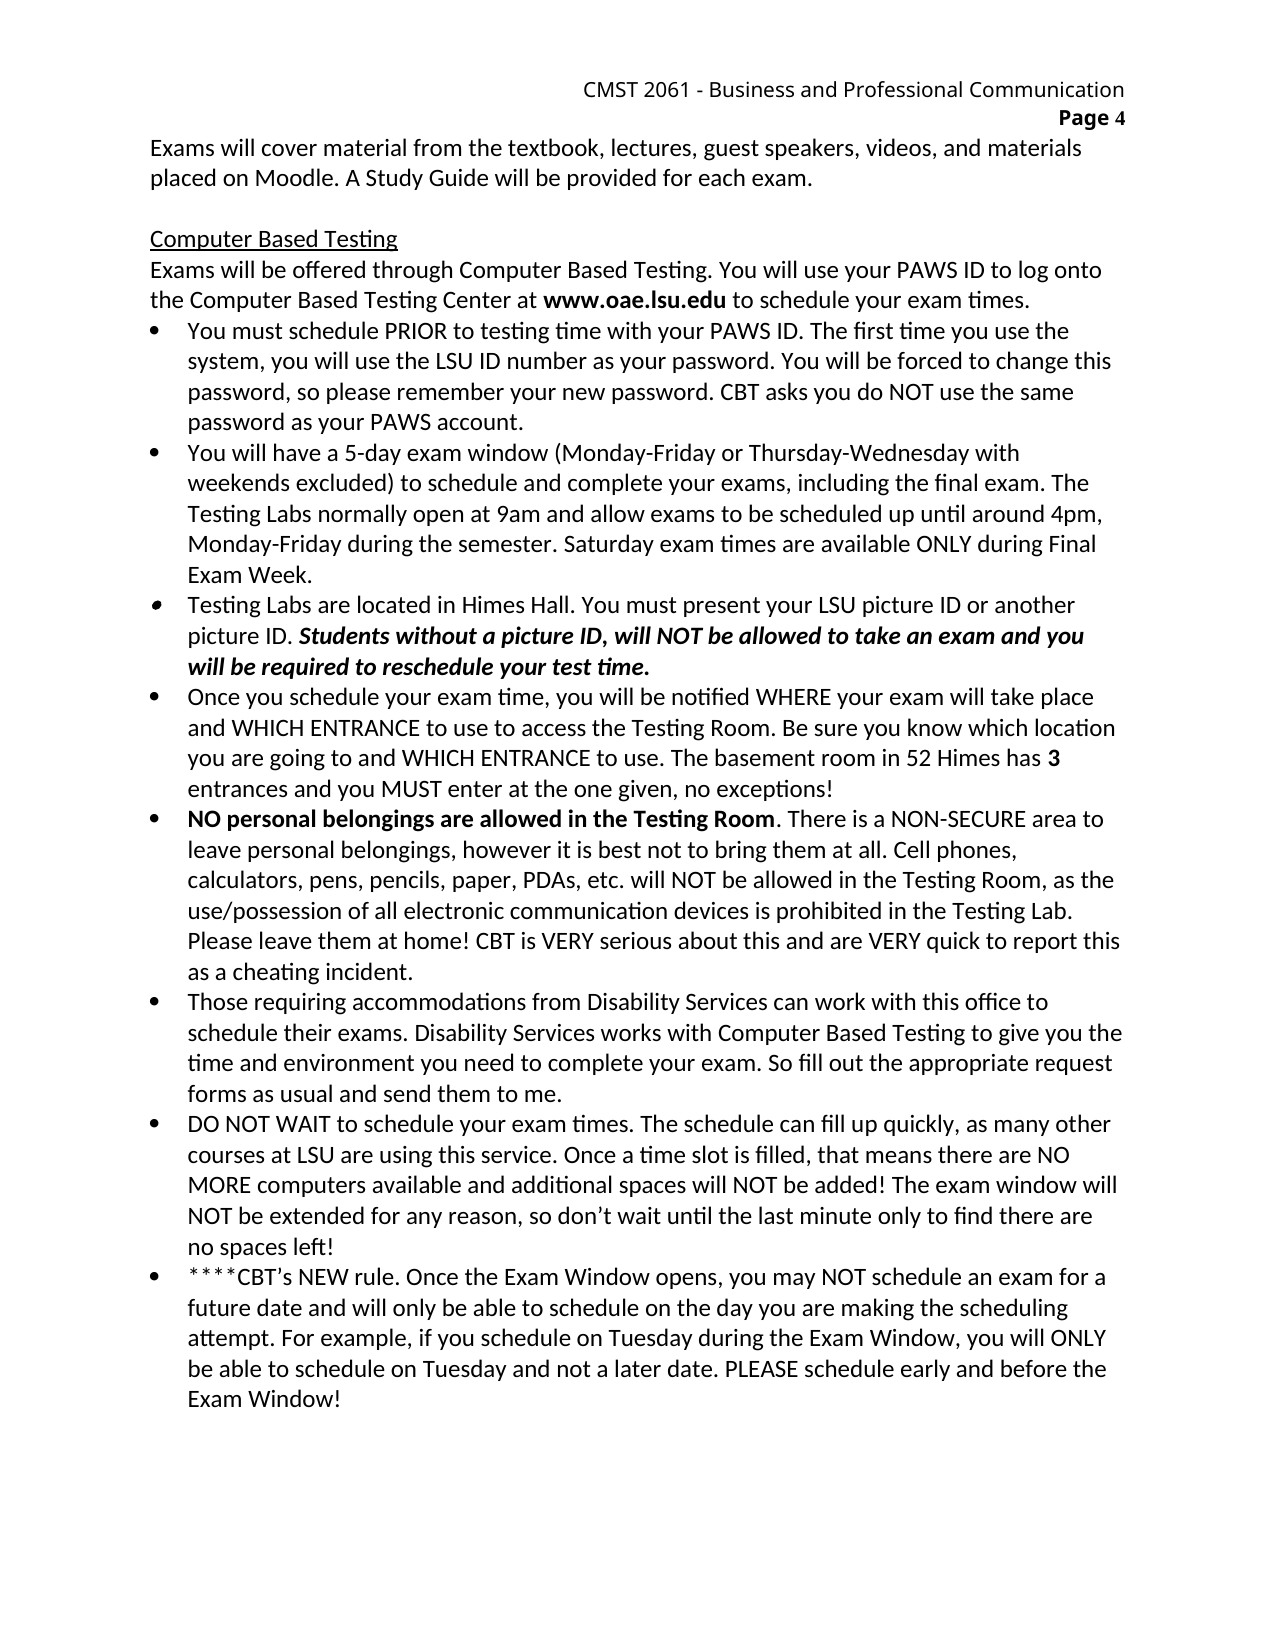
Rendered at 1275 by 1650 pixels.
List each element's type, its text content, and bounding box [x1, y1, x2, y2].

list You will have a 5-day exam window (Monday-Friday or Thursday-Wednesday with weekends excluded) to schedule and complete your exams, including the final exam. The Testing Labs normally open at 9am and allow exams to be scheduled up until around 4pm, Monday-Friday during the semester. Saturday exam times are available ONLY during Final Exam Week. [150, 437, 1125, 590]
list ****CBT’s NEW rule. Once the Exam Window opens, you may NOT schedule an exam for a future date and will only be able to schedule on the day you are making the scheduling attempt. For example, if you schedule on Tuesday during the Exam Window, you will ONLY be able to schedule on Tuesday and not a later date. PLEASE schedule early and before the Exam Window! [150, 1261, 1125, 1414]
text Computer Based Testing [150, 223, 1125, 254]
list You must schedule PRIOR to testing time with your PAWS ID. The first time you use the system, you will use the LSU ID number as your password. You will be forced to change this password, so please remember your new password. CBT asks you do NOT use the same password as your PAWS account. [150, 315, 1125, 437]
text Exams will be offered through Computer Based Testing. You will use your PAWS ID to log onto the Computer Based Testing Center at www.oae.lsu.edu to schedule your exam times. [150, 254, 1125, 315]
list Those requiring accommodations from Disability Services can work with this office to schedule their exams. Disability Services works with Computer Based Testing to give you the time and environment you need to complete your exam. So fill out the appropriate request forms as usual and send them to me. [150, 986, 1125, 1108]
list Testing Labs are located in Himes Hall. You must present your LSU picture ID or another picture ID. Students without a picture ID, will NOT be allowed to take an exam and you will be required to reschedule your test time. [150, 590, 1125, 681]
list NO personal belongings are allowed in the Testing Room. There is a NON-SECURE area to leave personal belongings, however it is best not to bring them at all. Cell phones, calculators, pens, pencils, paper, PDAs, etc. will NOT be allowed in the Testing Room, as the use/possession of all electronic communication devices is prohibited in the Testing Lab. Please leave them at home! CBT is VERY serious about this and are VERY quick to report this as a cheating incident. [150, 803, 1125, 986]
text Exams will cover material from the textbook, lectures, guest speakers, videos, and materials placed on Moodle. A Study Guide will be provided for each exam. [150, 132, 1125, 193]
list Once you schedule your exam time, you will be notified WHERE your exam will take place and WHICH ENTRANCE to use to access the Testing Room. Be sure you know which location you are going to and WHICH ENTRANCE to use. The basement room in 52 Himes has 3 entrances and you MUST enter at the one given, no exceptions! [150, 681, 1125, 803]
list DO NOT WAIT to schedule your exam times. The schedule can fill up quickly, as many other courses at LSU are using this service. Once a time slot is filled, that means there are NO MORE computers available and additional spaces will NOT be added! The exam window will NOT be extended for any reason, so don’t wait until the last minute only to find there are no spaces left! [150, 1108, 1125, 1261]
